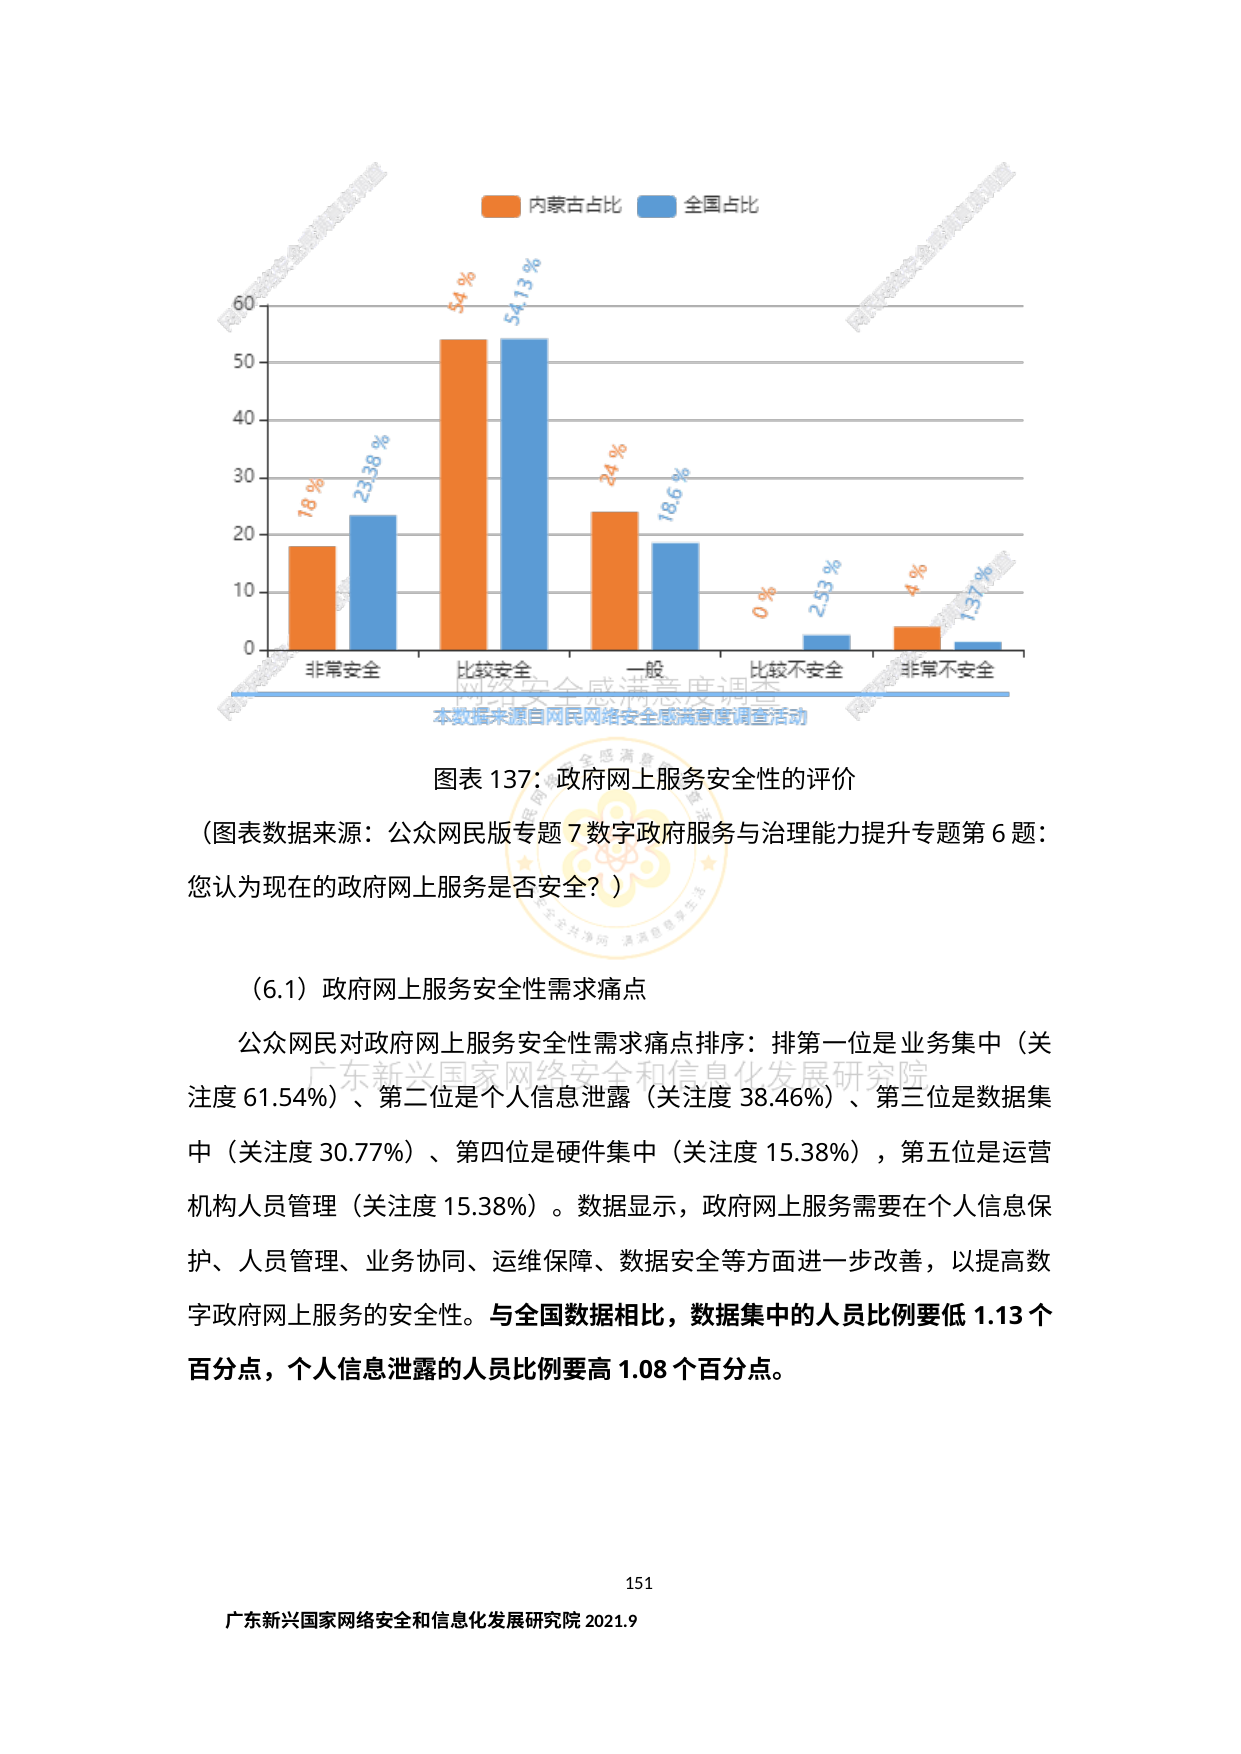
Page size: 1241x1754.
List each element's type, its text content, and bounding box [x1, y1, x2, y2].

text 图表137：政府网上服务安全性的评价 [187, 759, 1053, 795]
text 公众网民对政府网上服务安全性需求痛点排序：排第一位是业务集中（关注度61.54%）、第二位是个人信息泄露（关注度38.46%）、第三位是数据集中（关注度30.77%）、第四位是硬件集中（关注度15.38%），第五位是运营机构人员管理（关注度15.38%）。数据显示，政府网上服务需要在个人信息保护、人员管理、业务协同、运维保障、数据安全等方面进一步改善，以提高数字政府网上服务的安全性。与全国数据相比，数据集中的人员比例要低1.13个百分点，个人信息泄露的人员比例要高1.08个百分点。 [187, 1023, 1053, 1386]
text （6.1）政府网上服务安全性需求痛点 [187, 969, 1053, 1005]
picture [202, 150, 1039, 744]
text （图表数据来源：公众网民版专题7数字政府服务与治理能力提升专题第6题：您认为现在的政府网上服务是否安全？） [187, 813, 1053, 904]
